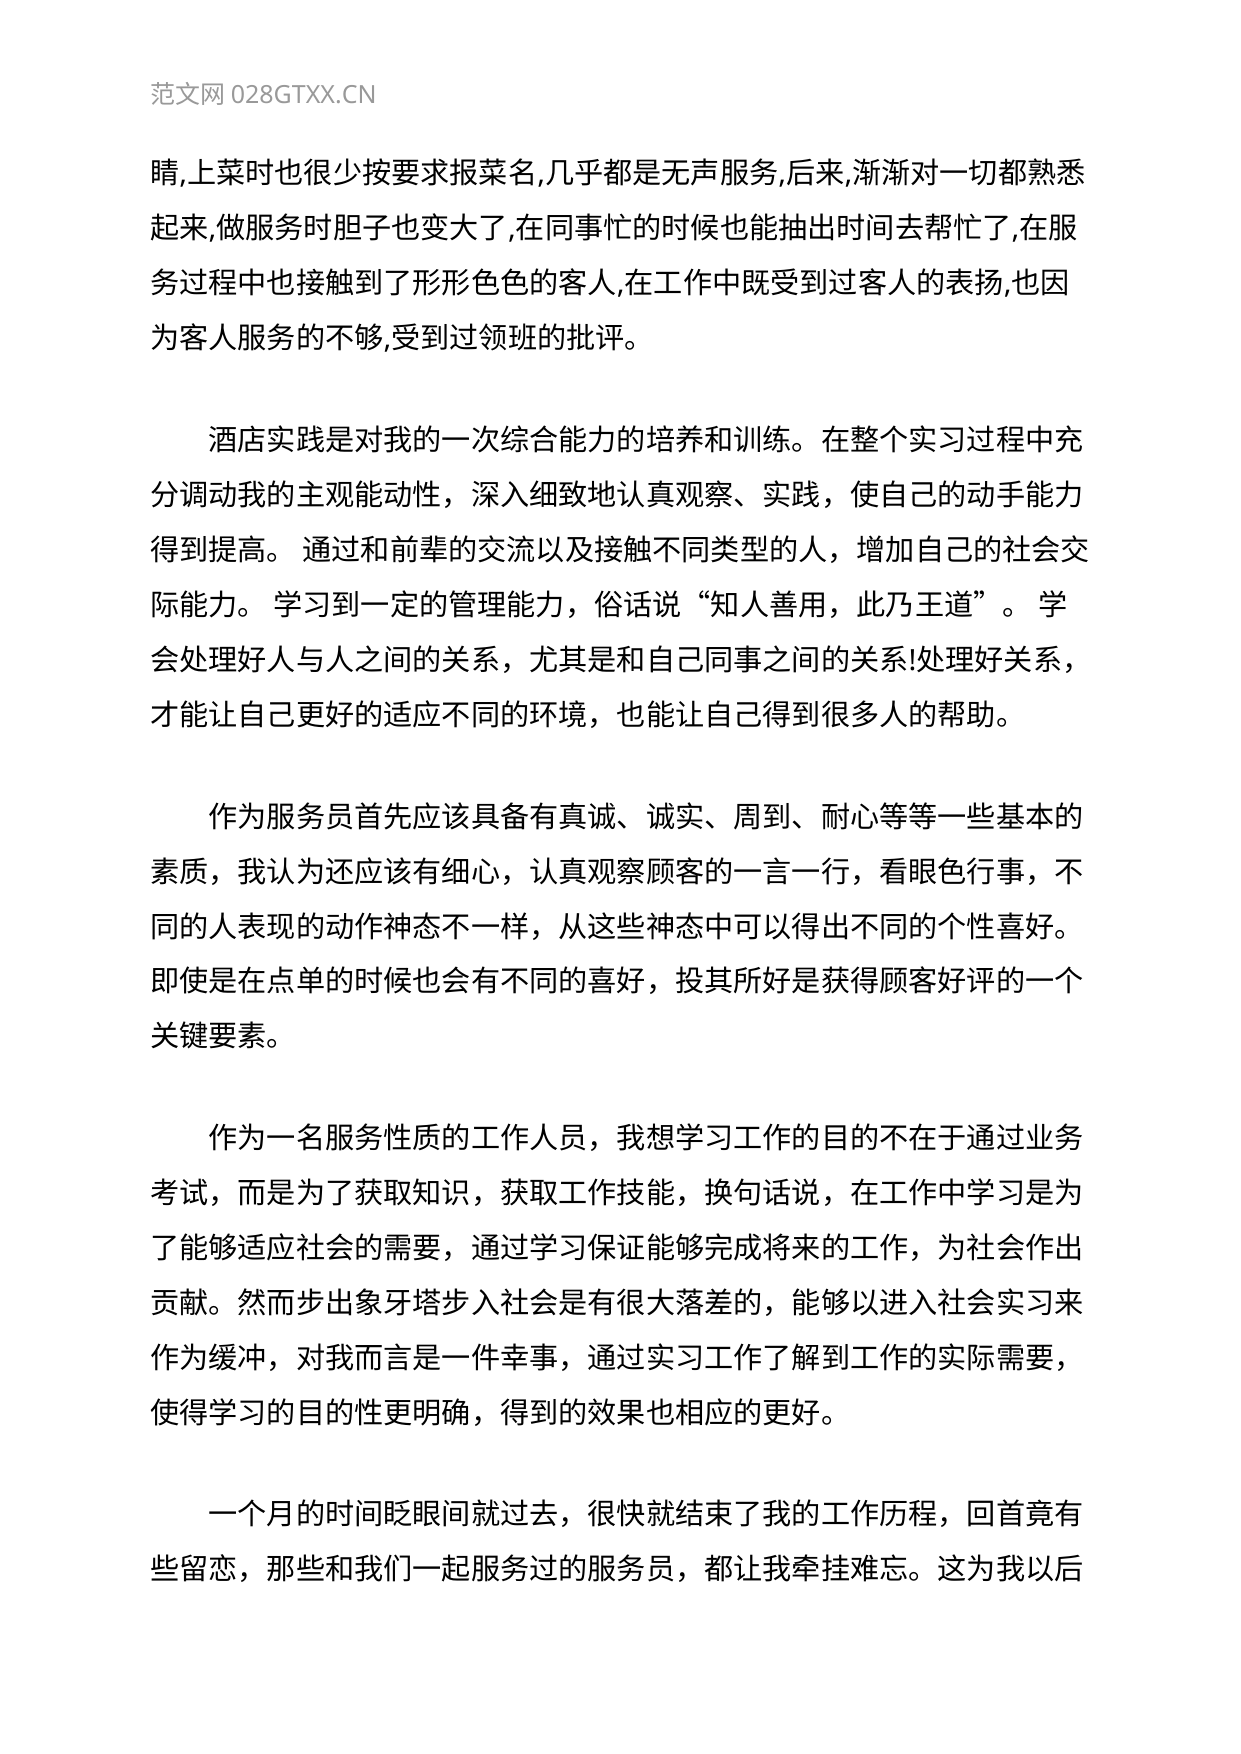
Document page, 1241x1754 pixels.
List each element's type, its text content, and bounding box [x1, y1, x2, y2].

text 作为服务员首先应该具备有真诚、诚实、周到、耐心等等一些基本的素质，我认为还应该有细心，认真观察顾客的一言一行，看眼色行事，不同的人表现的动作神态不一样，从这些神态中可以得出不同的个性喜好。即使是在点单的时候也会有不同的喜好，投其所好是获得顾客好评的一个关键要素。 [150, 793, 1090, 1055]
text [150, 150, 1090, 357]
text 作为一名服务性质的工作人员，我想学习工作的目的不在于通过业务考试，而是为了获取知识，获取工作技能，换句话说，在工作中学习是为了能够适应社会的需要，通过学习保证能够完成将来的工作，为社会作出贡献。然而步出象牙塔步入社会是有很大落差的，能够以进入社会实习来作为缓冲，对我而言是一件幸事，通过实习工作了解到工作的实际需要，使得学习的目的性更明确，得到的效果也相应的更好。 [150, 1115, 1090, 1431]
text 酒店实践是对我的一次综合能力的培养和训练。在整个实习过程中充分调动我的主观能动性，深入细致地认真观察、实践，使自己的动手能力得到提高。 通过和前辈的交流以及接触不同类型的人，增加自己的社会交际能力。 学习到一定的管理能力，俗话说“知人善用，此乃王道”。 学会处理好人与人之间的关系，尤其是和自己同事之间的关系!处理好关系，才能让自己更好的适应不同的环境，也能让自己得到很多人的帮助。 [150, 417, 1090, 734]
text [150, 1491, 1090, 1588]
